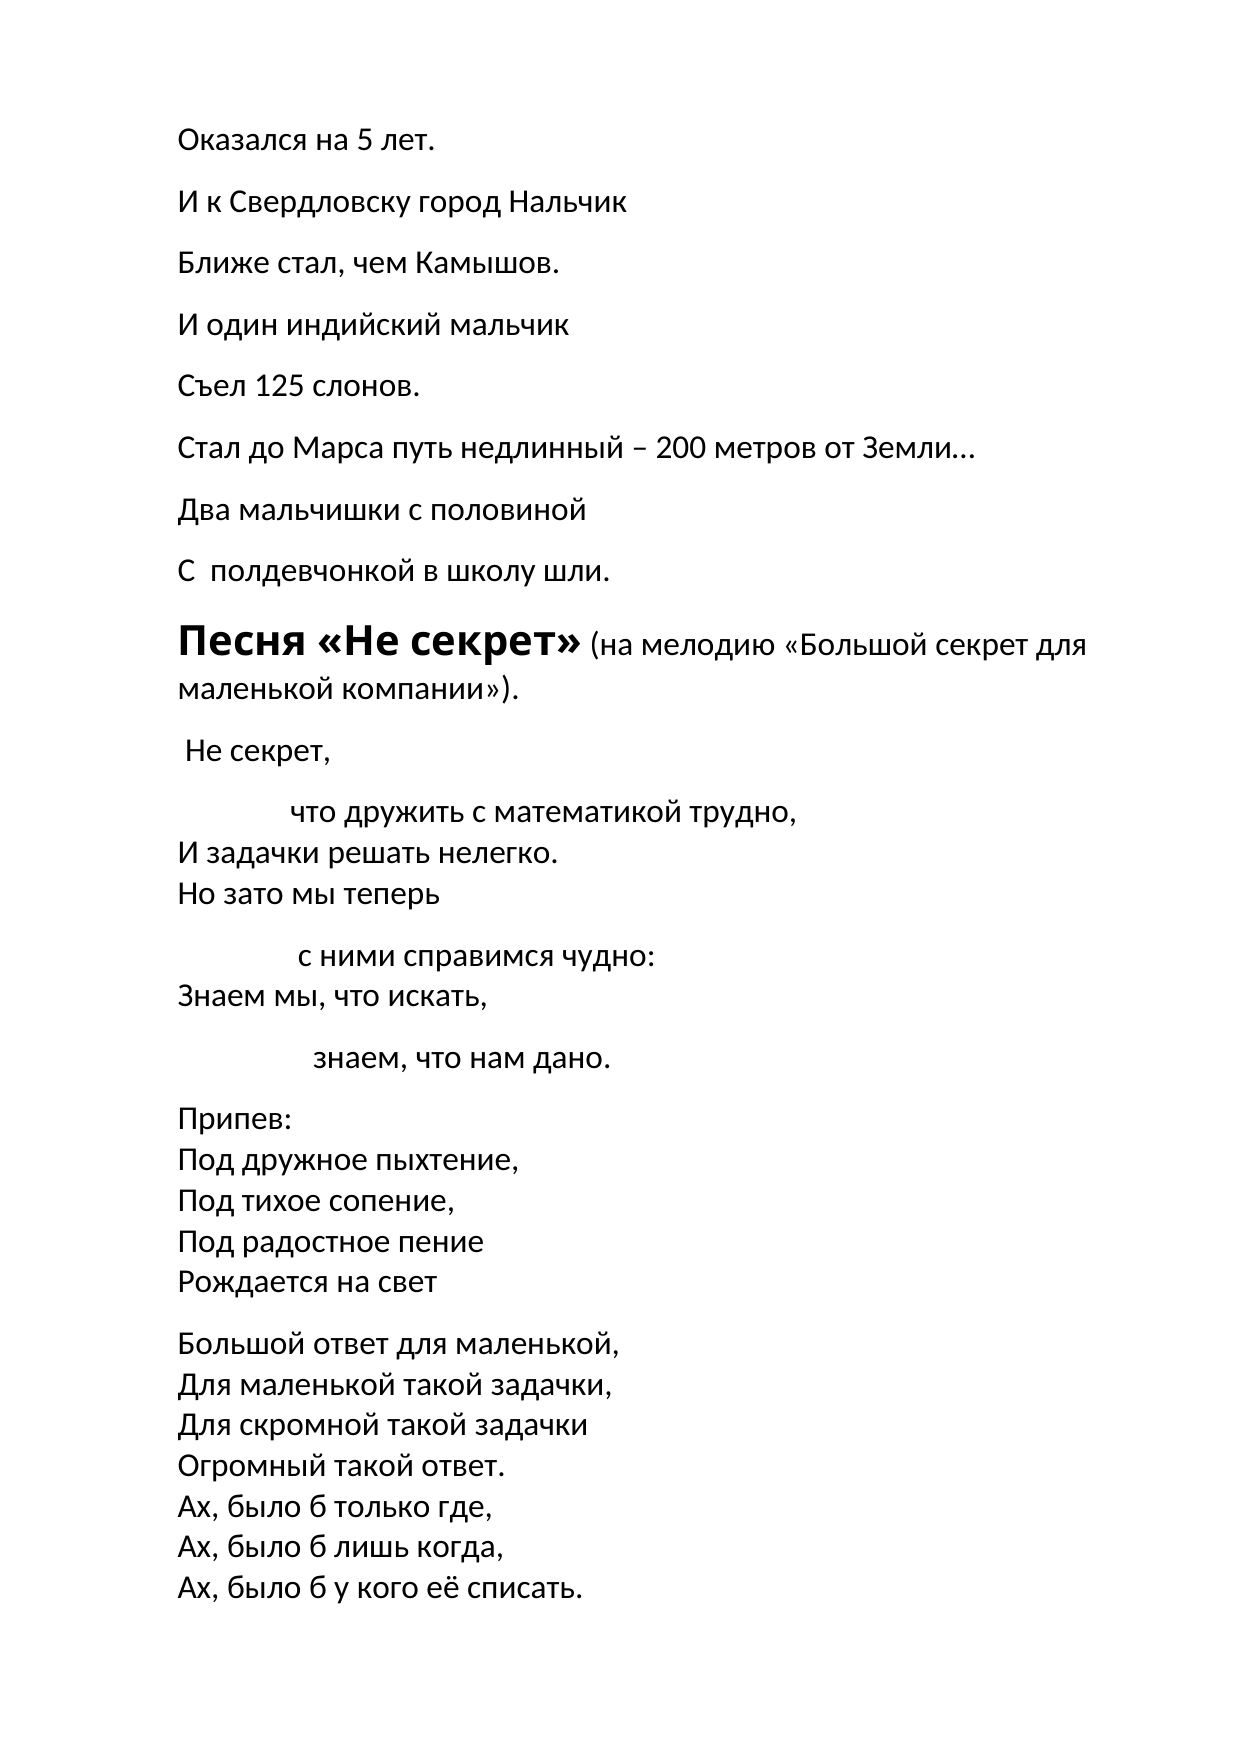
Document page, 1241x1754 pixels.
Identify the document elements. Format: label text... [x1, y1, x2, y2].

text Не секрет, [177, 729, 1152, 770]
text Ближе стал, чем Камышов. [177, 241, 1152, 282]
text что дружить с математикой трудно, И задачки решать нелегко. Но зато мы теперь [177, 791, 1152, 913]
text Оказался на 5 лет. [177, 118, 1152, 159]
text Большой ответ для маленькой, Для маленькой такой задачки, Для скромной такой задачки Огромный такой ответ. Ах, было б только где, Ах, было б лишь когда, Ах, было б у кого её списать. [177, 1322, 1152, 1607]
text С полдевчонкой в школу шли. [177, 549, 1152, 590]
text И один индийский мальчик [177, 303, 1152, 343]
text И к Свердловску город Нальчик [177, 180, 1152, 220]
text знаем, что нам дано. [177, 1036, 1152, 1077]
text Песня «Не секрет» (на мелодию «Большой секрет для маленькой компании»). [177, 611, 1152, 708]
text с ними справимся чудно: Знаем мы, что искать, [177, 933, 1152, 1015]
text Съел 125 слонов. [177, 364, 1152, 405]
text Стал до Марса путь недлинный – 200 метров от Земли… [177, 426, 1152, 467]
text Припев: Под дружное пыхтение, Под тихое сопение, Под радостное пение Рождается на свет [177, 1097, 1152, 1301]
text Два мальчишки с половиной [177, 487, 1152, 528]
